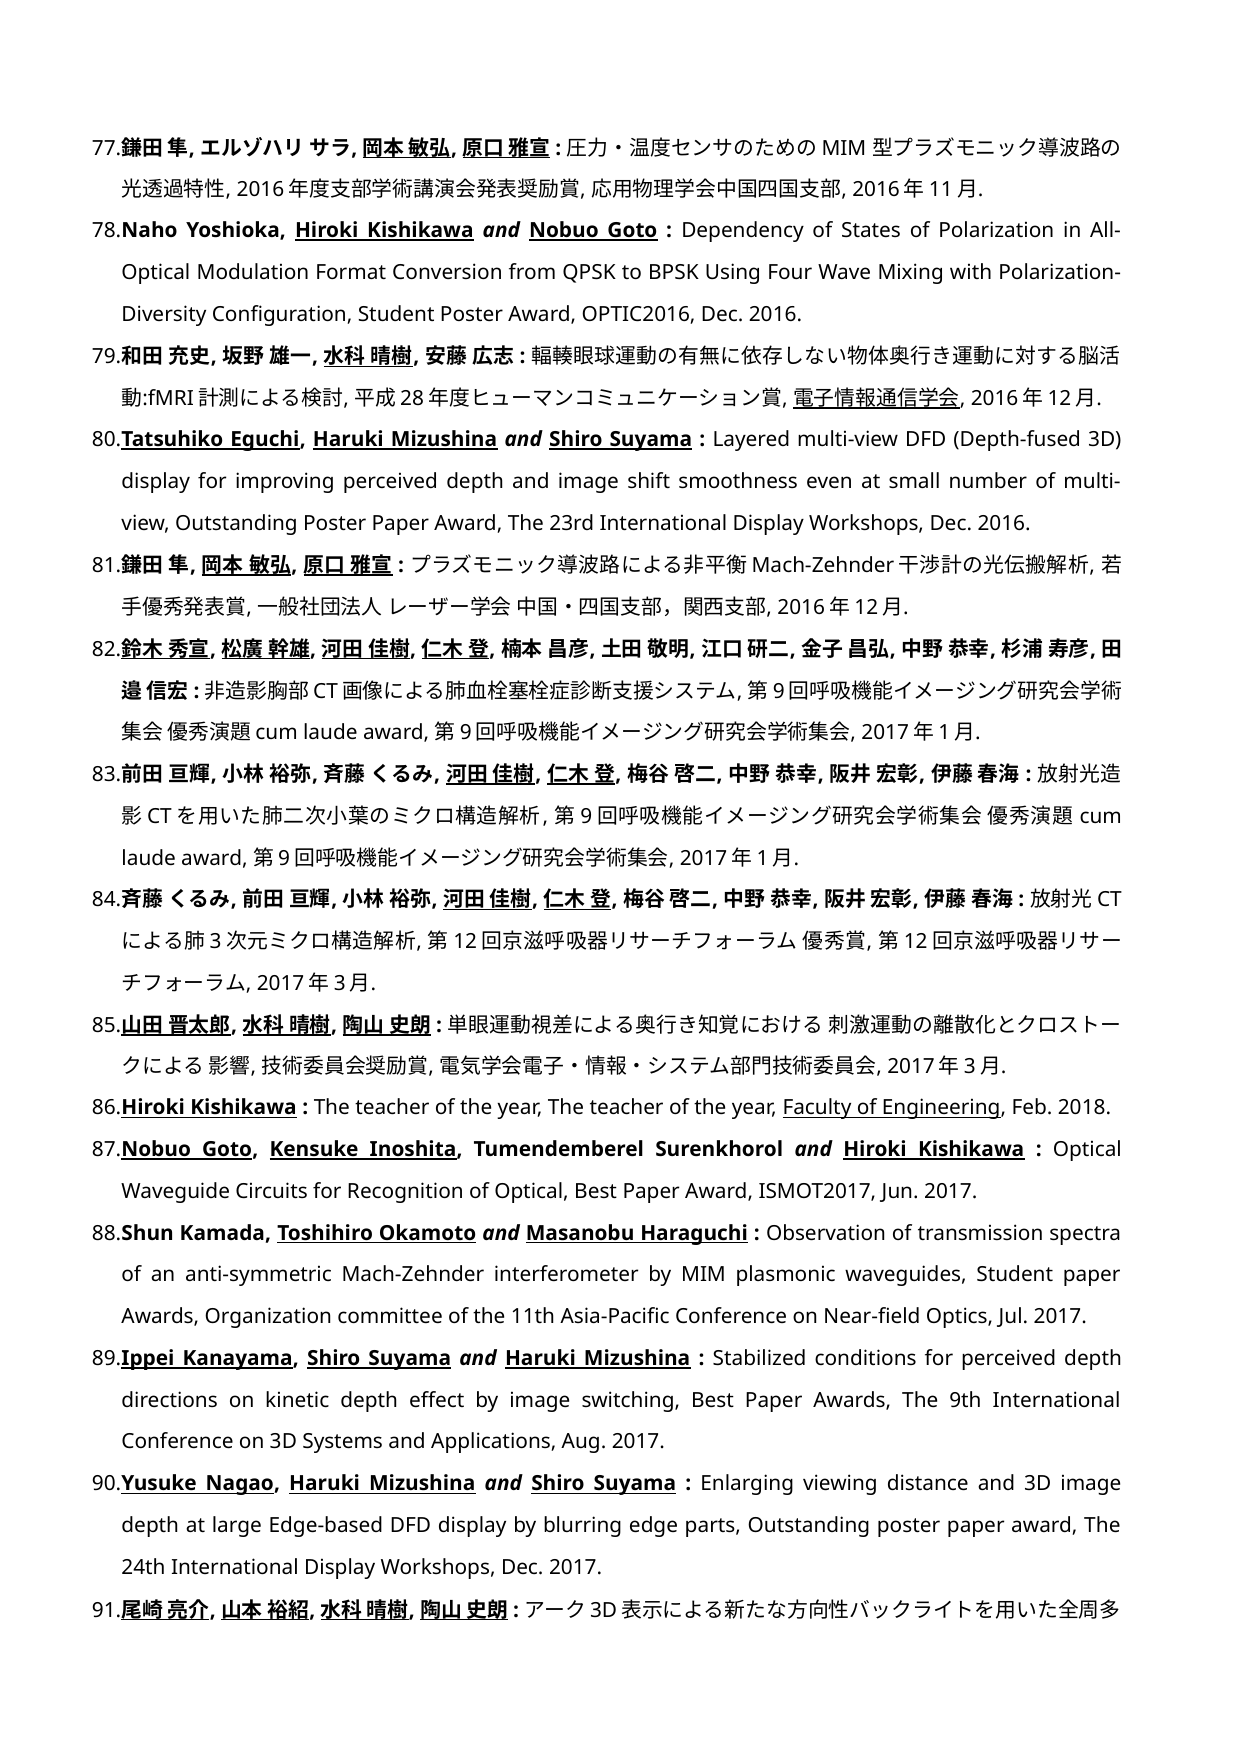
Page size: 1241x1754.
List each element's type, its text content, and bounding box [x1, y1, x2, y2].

list Naho Yoshioka, Hiroki Kishikawa and Nobuo Goto : Dependency of States of Polarization in All-Optical Modulation Format Conversion from QPSK to BPSK Using Four Wave Mixing with Polarization-Diversity Configuration, Student Poster Award, OPTIC2016, Dec. 2016. [92, 209, 1122, 334]
list 鎌田 隼, 岡本 敏弘, 原口 雅宣 : プラズモニック導波路による非平衡Mach-Zehnder干渉計の光伝搬解析, 若手優秀発表賞, 一般社団法人 レーザー学会 中国・四国支部，関西支部, 2016年12月. [92, 543, 1122, 626]
list 鈴木 秀宣, 松廣 幹雄, 河田 佳樹, 仁木 登, 楠本 昌彦, 土田 敬明, 江口 研二, 金子 昌弘, 中野 恭幸, 杉浦 寿彦, 田邉 信宏 : 非造影胸部CT画像による肺血栓塞栓症診断支援システム, 第9回呼吸機能イメージング研究会学術集会 優秀演題cum laude award, 第9回呼吸機能イメージング研究会学術集会, 2017年1月. [92, 626, 1122, 752]
list 和田 充史, 坂野 雄一, 水科 晴樹, 安藤 広志 : 輻輳眼球運動の有無に依存しない物体奥行き運動に対する脳活動:fMRI計測による検討, 平成28年度ヒューマンコミュニケーション賞, 電子情報通信学会, 2016年12月. [92, 334, 1122, 417]
list Nobuo Goto, Kensuke Inoshita, Tumendemberel Surenkhorol and Hiroki Kishikawa : Optical Waveguide Circuits for Recognition of Optical, Best Paper Award, ISMOT2017, Jun. 2017. [92, 1128, 1122, 1211]
list 鎌田 隼, エルゾハリ サラ, 岡本 敏弘, 原口 雅宣 : 圧力・温度センサのためのMIM 型プラズモニック導波路の光透過特性, 2016年度支部学術講演会発表奨励賞, 応用物理学会中国四国支部, 2016年11月. [92, 125, 1122, 209]
list 山田 晋太郎, 水科 晴樹, 陶山 史朗 : 単眼運動視差による奥行き知覚における 刺激運動の離散化とクロストークによる 影響, 技術委員会奨励賞, 電気学会電子・情報・システム部門技術委員会, 2017年3月. [92, 1002, 1122, 1086]
list Shun Kamada, Toshihiro Okamoto and Masanobu Haraguchi : Observation of transmission spectra of an anti-symmetric Mach-Zehnder interferometer by MIM plasmonic waveguides, Student paper Awards, Organization committee of the 11th Asia-Pacific Conference on Near-field Optics, Jul. 2017. [92, 1211, 1122, 1336]
list Yusuke Nagao, Haruki Mizushina and Shiro Suyama : Enlarging viewing distance and 3D image depth at large Edge-based DFD display by blurring edge parts, Outstanding poster paper award, The 24th International Display Workshops, Dec. 2017. [92, 1462, 1122, 1587]
list 斉藤 くるみ, 前田 亘輝, 小林 裕弥, 河田 佳樹, 仁木 登, 梅谷 啓二, 中野 恭幸, 阪井 宏彰, 伊藤 春海 : 放射光CTによる肺3次元ミクロ構造解析, 第12回京滋呼吸器リサーチフォーラム 優秀賞, 第12回京滋呼吸器リサーチフォーラム, 2017年3月. [92, 877, 1122, 1002]
list Hiroki Kishikawa : The teacher of the year, The teacher of the year, Faculty of Engineering, Feb. 2018. [92, 1086, 1122, 1128]
list Tatsuhiko Eguchi, Haruki Mizushina and Shiro Suyama : Layered multi-view DFD (Depth-fused 3D) display for improving perceived depth and image shift smoothness even at small number of multi-view, Outstanding Poster Paper Award, The 23rd International Display Workshops, Dec. 2016. [92, 417, 1122, 543]
list 前田 亘輝, 小林 裕弥, 斉藤 くるみ, 河田 佳樹, 仁木 登, 梅谷 啓二, 中野 恭幸, 阪井 宏彰, 伊藤 春海 : 放射光造影CTを用いた肺二次小葉のミクロ構造解析, 第9回呼吸機能イメージング研究会学術集会 優秀演題cum laude award, 第9回呼吸機能イメージング研究会学術集会, 2017年1月. [92, 752, 1122, 877]
list Ippei Kanayama, Shiro Suyama and Haruki Mizushina : Stabilized conditions for perceived depth directions on kinetic depth effect by image switching, Best Paper Awards, The 9th International Conference on 3D Systems and Applications, Aug. 2017. [92, 1336, 1122, 1462]
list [92, 1587, 1122, 1629]
